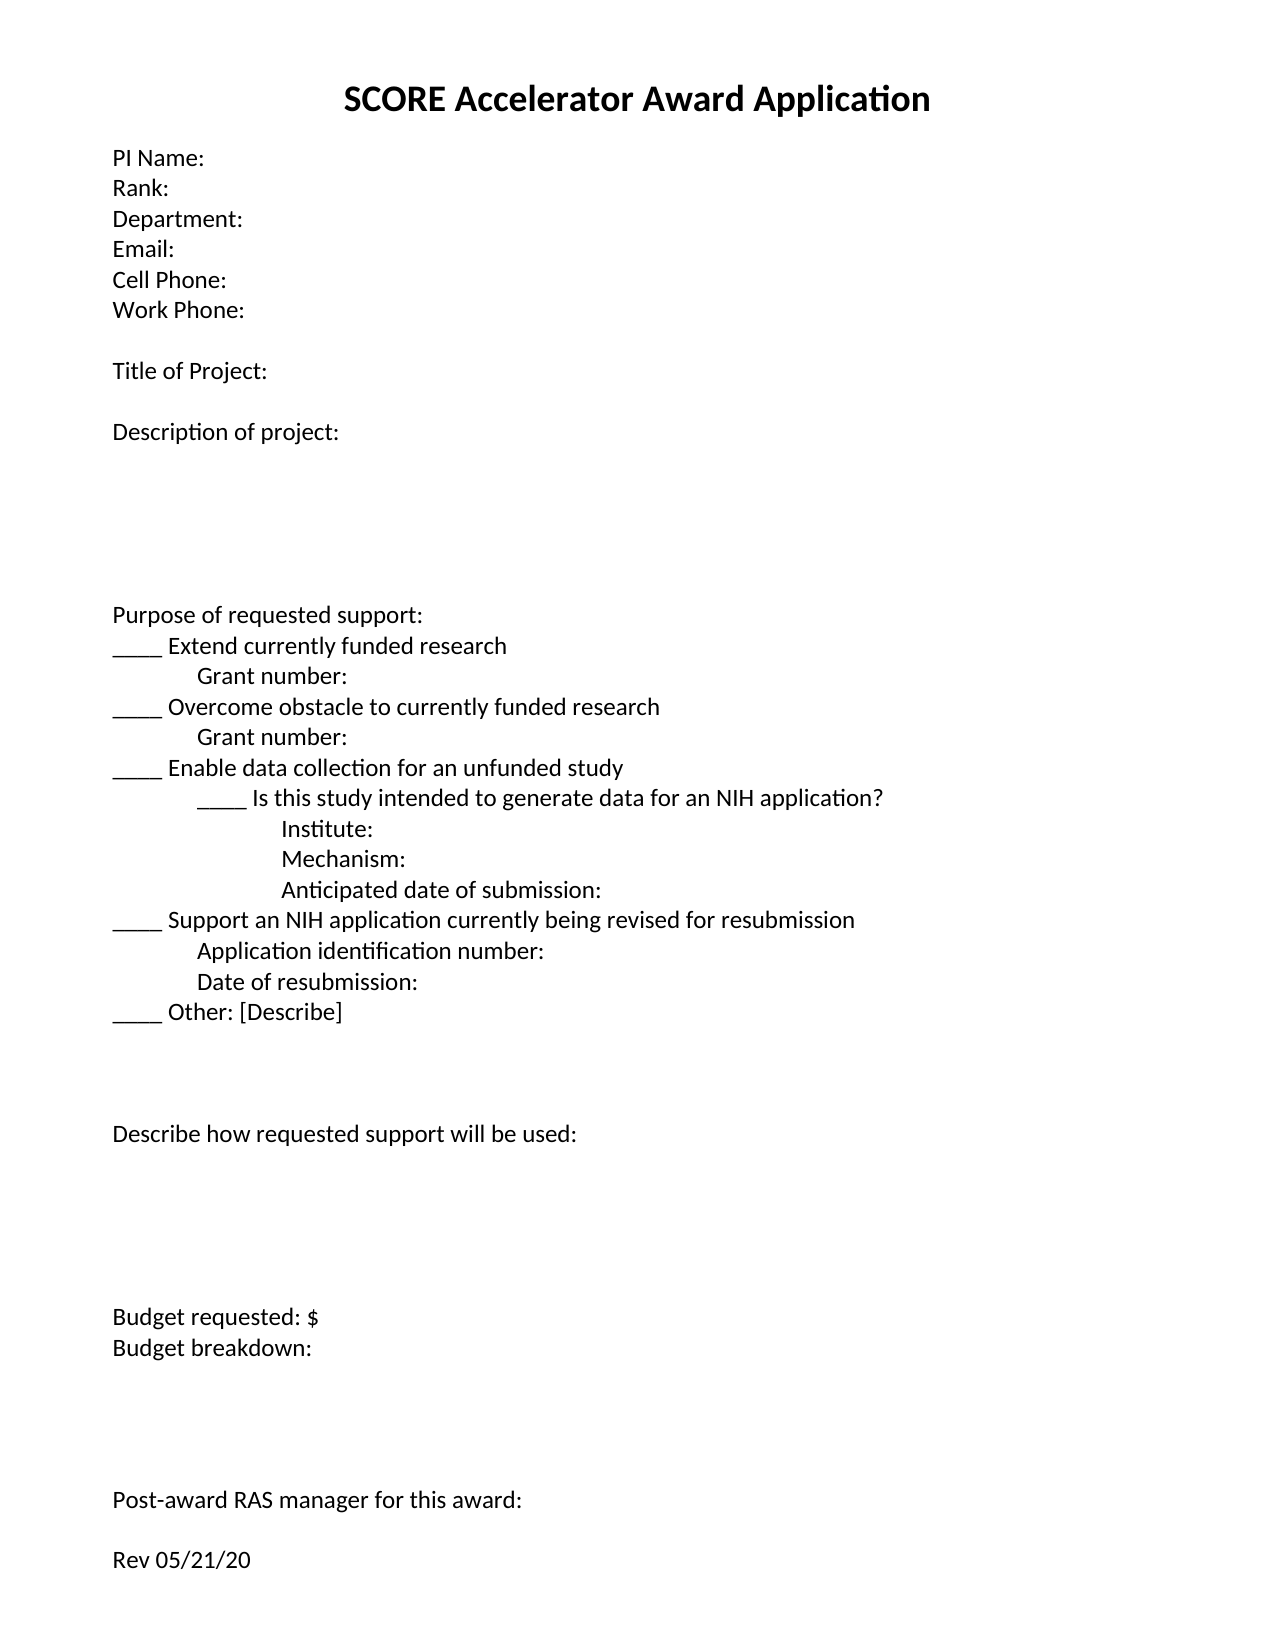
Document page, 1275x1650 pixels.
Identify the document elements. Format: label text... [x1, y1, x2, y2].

text Description of project: [112, 416, 1162, 447]
text Mechanism: [281, 844, 1162, 874]
text Grant number: [197, 661, 1162, 691]
text ____ Extend currently funded research [112, 630, 1162, 661]
text Cell Phone: [112, 264, 1162, 294]
text ____ Support an NIH application currently being revised for resubmission [112, 905, 1162, 935]
text Anticipated date of submission: [281, 874, 1162, 905]
text Purpose of requested support: [112, 599, 1162, 630]
text Date of resubmission: [197, 966, 1162, 996]
text Institute: [281, 813, 1162, 844]
text Budget requested: $ [112, 1301, 1162, 1332]
text PI Name: [112, 142, 1162, 172]
text Email: [112, 233, 1162, 264]
text Post-award RAS manager for this award: [112, 1484, 1162, 1515]
text Rank: [112, 172, 1162, 203]
text ____ Overcome obstacle to currently funded research [112, 691, 1162, 722]
text Application identification number: [197, 935, 1162, 966]
text Work Phone: [112, 294, 1162, 325]
text Describe how requested support will be used: [112, 1118, 1162, 1149]
text ____ Enable data collection for an unfunded study [112, 752, 1162, 783]
text Title of Project: [112, 355, 1162, 386]
text ____ Other: [Describe] [112, 996, 1162, 1027]
text ____ Is this study intended to generate data for an NIH application? [197, 783, 1162, 813]
text Grant number: [197, 722, 1162, 752]
text Budget breakdown: [112, 1332, 1162, 1362]
text Department: [112, 203, 1162, 233]
